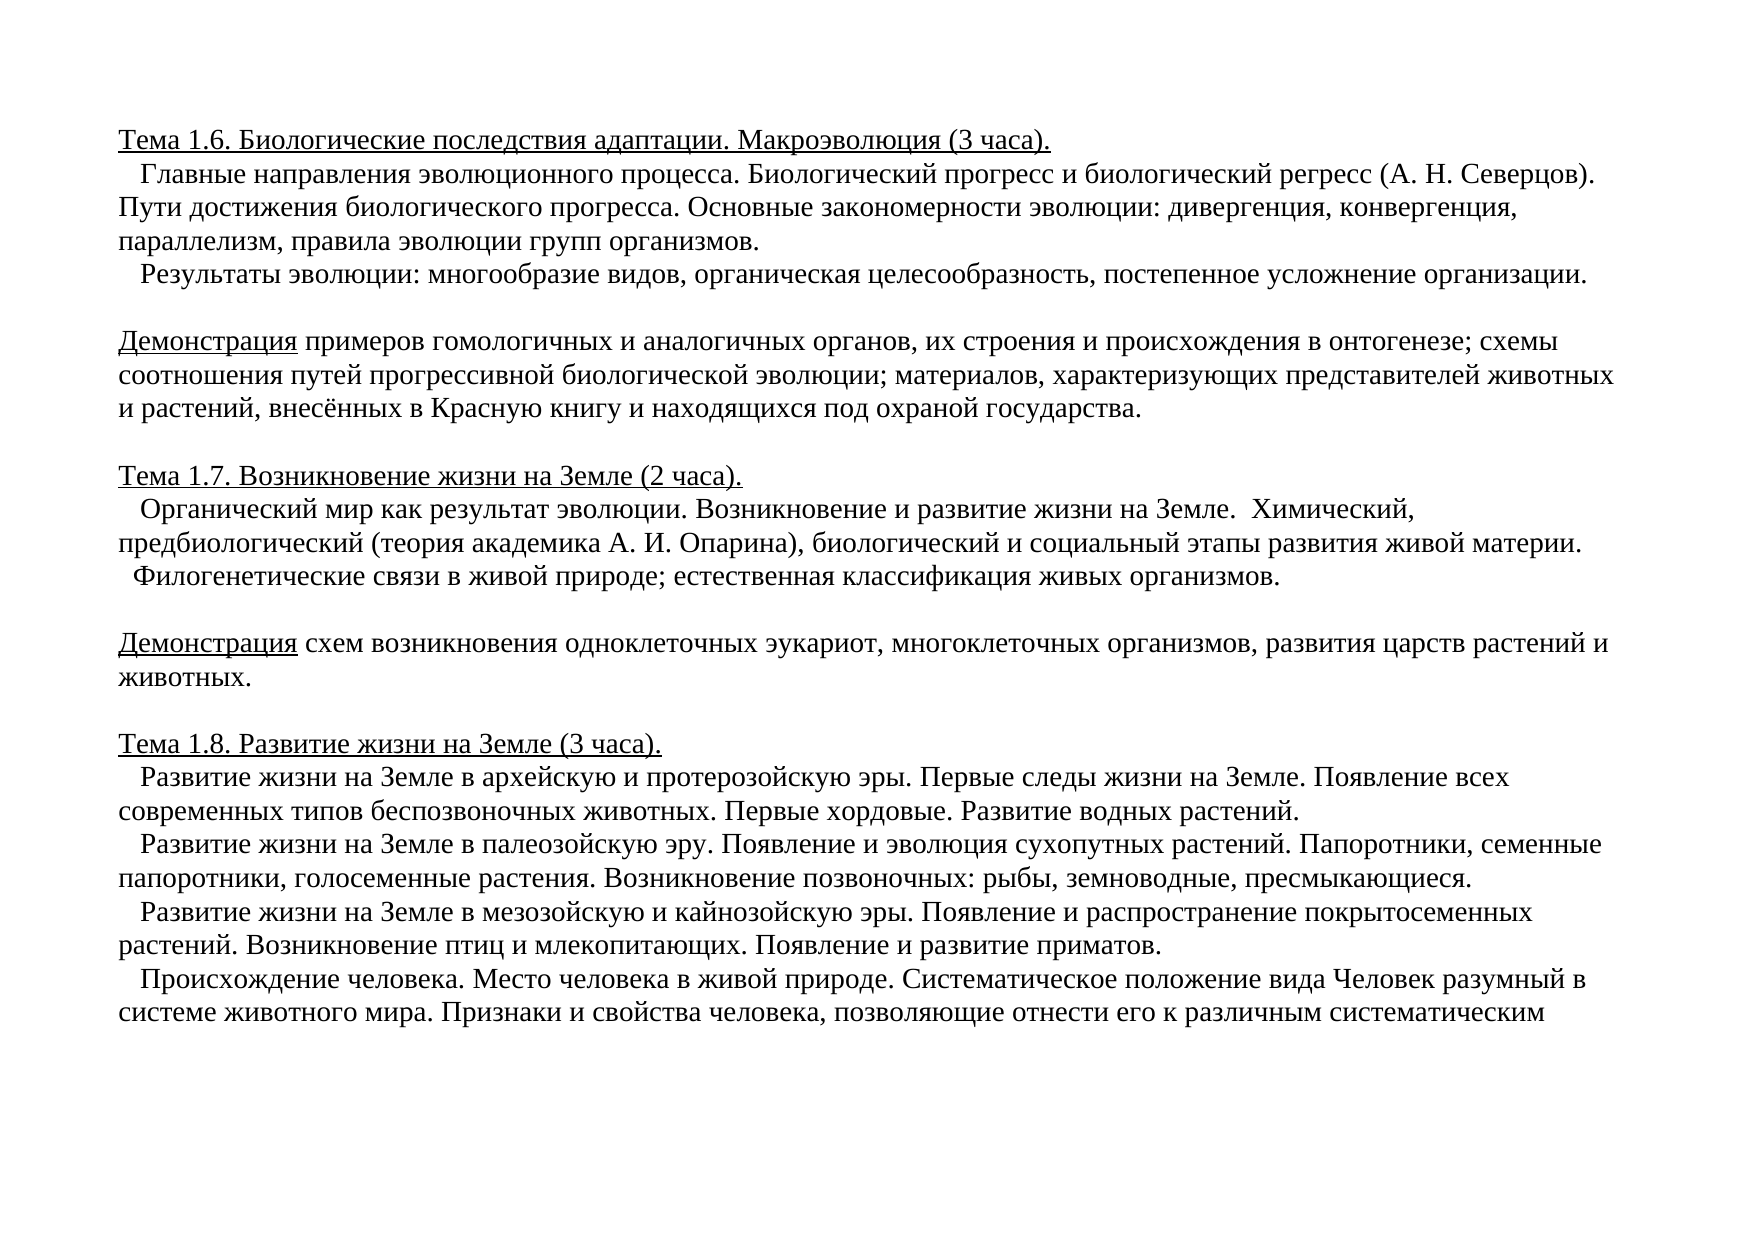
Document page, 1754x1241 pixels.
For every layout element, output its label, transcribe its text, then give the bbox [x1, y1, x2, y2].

text Демонстрация примеров гомологичных и аналогичных органов, их строения и происхождения в онтогенезе; схемы соотношения путей прогрессивной биологической эволюции; материалов, характеризующих представителей животных и растений, внесённых в Красную книгу и находящихся под охраной государства. [118, 323, 1636, 424]
text Тема 1.7. Возникновение жизни на Земле (2 часа). [118, 458, 1636, 491]
text Результаты эволюции: многообразие видов, органическая целесообразность, постепенное усложнение организации. [118, 256, 1636, 290]
text Филогенетические связи в живой природе; естественная классификация живых организмов. [118, 558, 1636, 592]
text Развитие жизни на Земле в мезозойскую и кайнозойскую эры. Появление и распространение покрытосеменных растений. Возникновение птиц и млекопитающих. Появление и развитие приматов. [118, 894, 1636, 961]
text Главные направления эволюционного процесса. Биологический прогресс и биологический регресс (А. Н. Северцов). Пути достижения биологического прогресса. Основные закономерности эволюции: дивергенция, конвергенция, параллелизм, правила эволюции групп организмов. [118, 156, 1636, 256]
text Тема 1.8. Развитие жизни на Земле (3 часа). [118, 726, 1636, 759]
text Органический мир как результат эволюции. Возникновение и развитие жизни на Земле. Химический, предбиологический (теория академика А. И. Опарина), биологический и социальный этапы развития живой материи. [118, 491, 1636, 558]
text Развитие жизни на Земле в архейскую и протерозойскую эры. Первые следы жизни на Земле. Появление всех современных типов беспозвоночных животных. Первые хордовые. Развитие водных растений. [118, 759, 1636, 827]
text Демонстрация схем возникновения одноклеточных эукариот, многоклеточных организмов, развития царств растений и животных. [118, 625, 1636, 692]
text Тема 1.6. Биологические последствия адаптации. Макроэволюция (3 часа). [118, 122, 1636, 156]
text Развитие жизни на Земле в палеозойскую эру. Появление и эволюция сухопутных растений. Папоротники, семенные папоротники, голосеменные растения. Возникновение позвоночных: рыбы, земноводные, пресмыкающиеся. [118, 827, 1636, 894]
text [118, 961, 1636, 1028]
